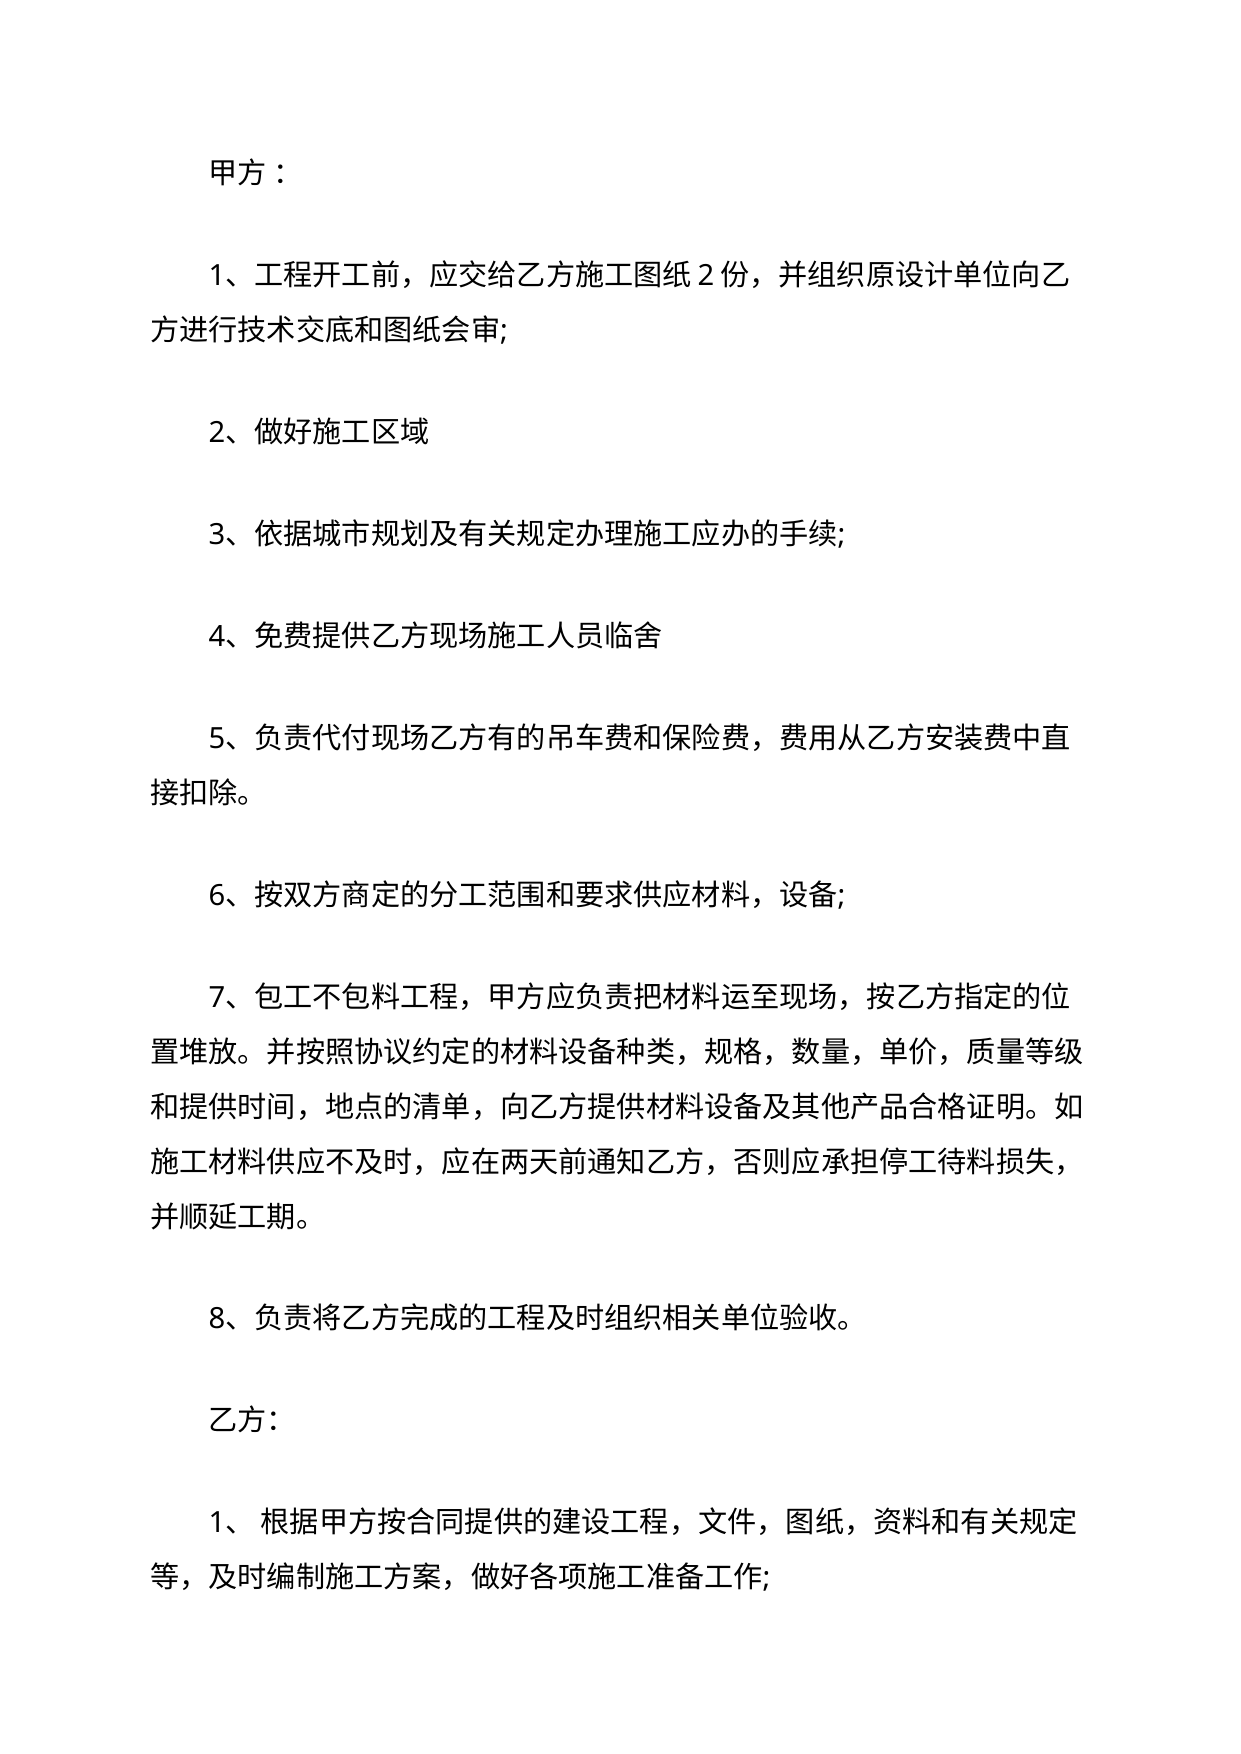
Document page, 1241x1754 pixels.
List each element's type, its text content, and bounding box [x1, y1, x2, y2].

text 6、按双方商定的分工范围和要求供应材料，设备; [150, 871, 1090, 914]
text 7、包工不包料工程，甲方应负责把材料运至现场，按乙方指定的位置堆放。并按照协议约定的材料设备种类，规格，数量，单价，质量等级和提供时间，地点的清单，向乙方提供材料设备及其他产品合格证明。如施工材料供应不及时，应在两天前通知乙方，否则应承担停工待料损失，并顺延工期。 [150, 973, 1090, 1235]
text 5、负责代付现场乙方有的吊车费和保险费，费用从乙方安装费中直接扣除。 [150, 715, 1090, 812]
text 1、工程开工前，应交给乙方施工图纸2份，并组织原设计单位向乙方进行技术交底和图纸会审; [150, 252, 1090, 349]
text 甲方 ： [150, 150, 1090, 192]
text 4、免费提供乙方现场施工人员临舍 [150, 613, 1090, 655]
text 乙方： [150, 1397, 1090, 1439]
text 2、做好施工区域 [150, 409, 1090, 451]
text 3、依据城市规划及有关规定办理施工应办的手续; [150, 511, 1090, 553]
text 1、 根据甲方按合同提供的建设工程，文件，图纸，资料和有关规定等，及时编制施工方案，做好各项施工准备工作; [150, 1499, 1090, 1596]
text 8、负责将乙方完成的工程及时组织相关单位验收。 [150, 1295, 1090, 1337]
